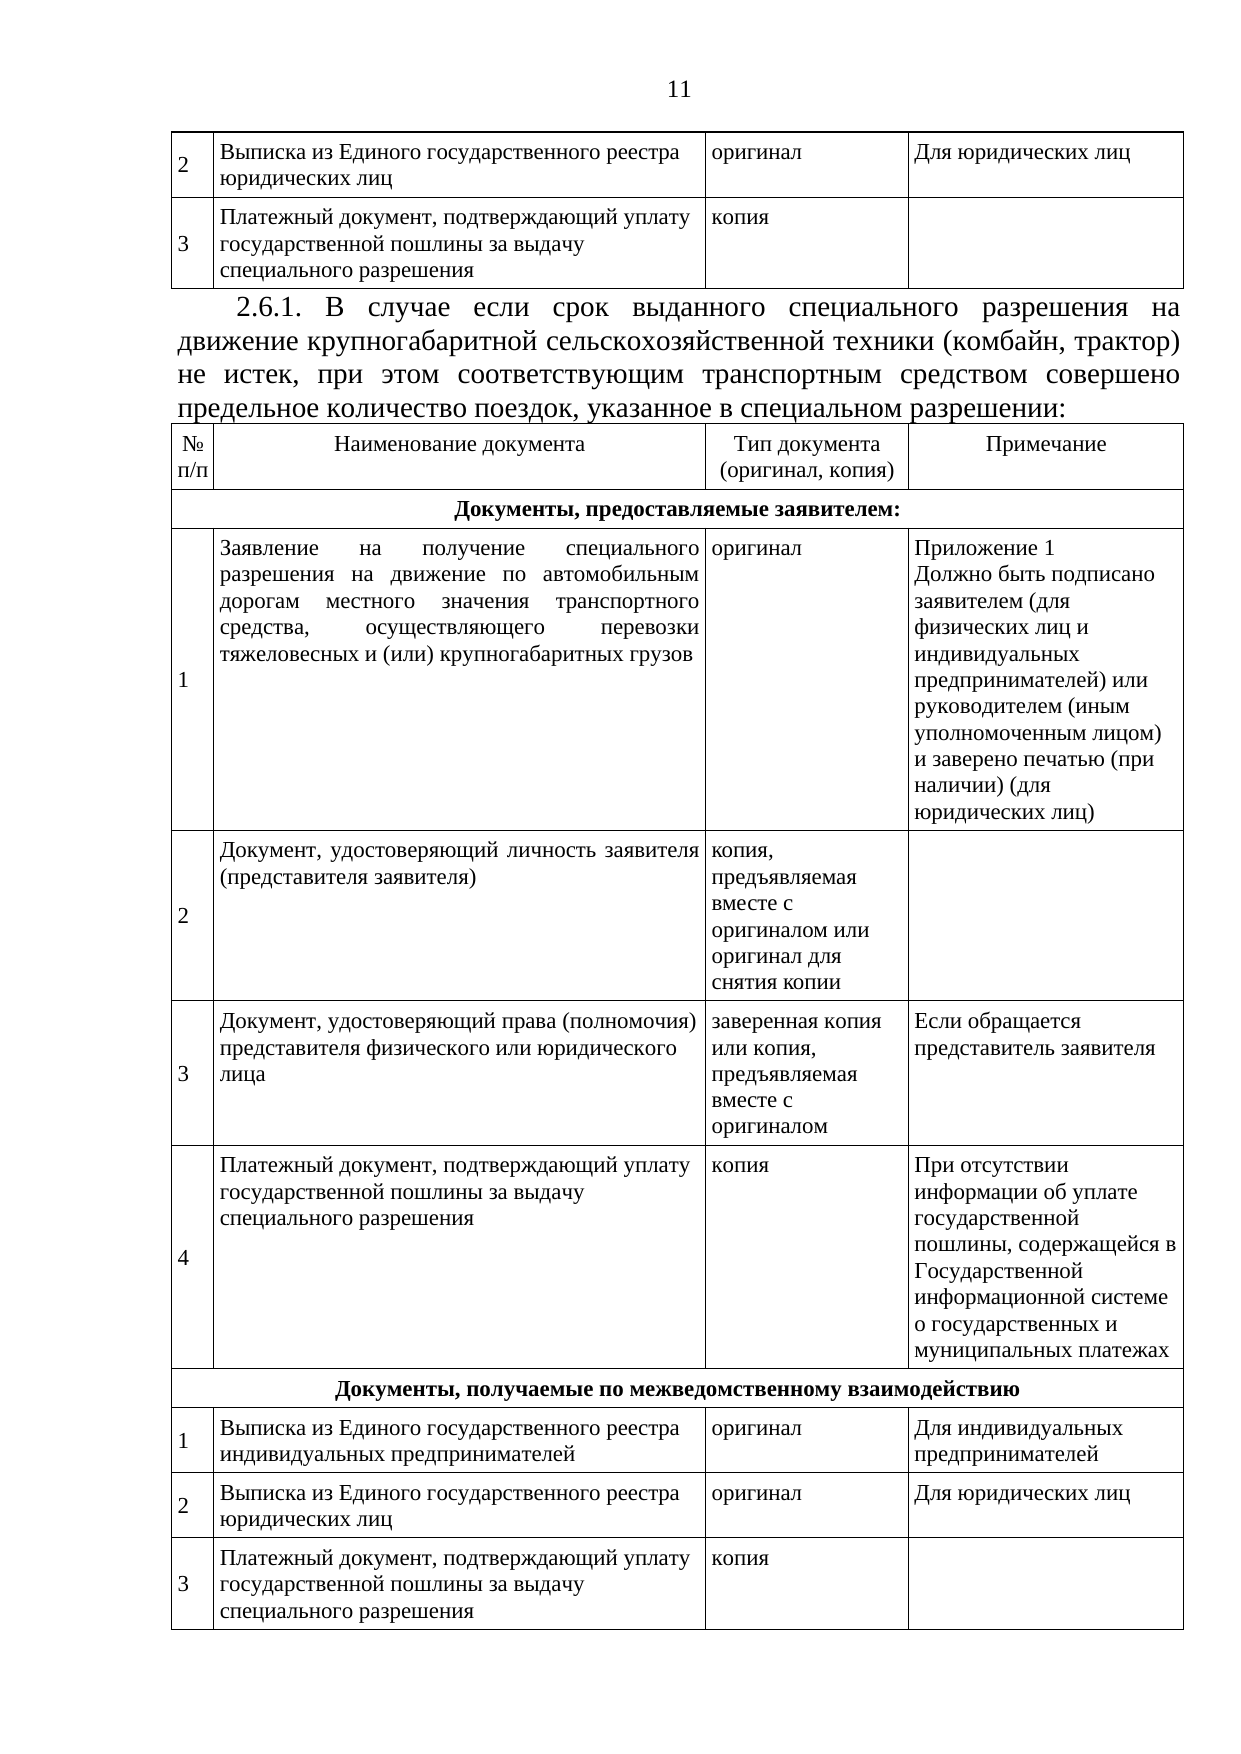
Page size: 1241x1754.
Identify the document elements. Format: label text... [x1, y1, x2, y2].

table_cell Заявление на получение специального разрешения на движение по автомобильным дорогам местного значения транспортного средства, осуществляющего перевозки тяжеловесных и (или) крупногабаритных грузов [214, 529, 705, 830]
table_cell 2 [172, 133, 213, 197]
table_cell Документы, предоставляемые заявителем: [172, 490, 1183, 527]
table_cell 1 [172, 529, 213, 830]
table_cell копия, предъявляемая вместе с оригиналом или оригинал для снятия копии [706, 831, 908, 1000]
table_cell копия [706, 1146, 908, 1368]
table_cell 2 [172, 831, 213, 1000]
table_cell [909, 831, 1183, 1000]
table_header № п/п [172, 424, 213, 488]
table_cell При отсутствии информации об уплате государственной пошлины, содержащейся в Государственной информационной системе о государственных и муниципальных платежах [909, 1146, 1183, 1368]
table_header Наименование документа [214, 424, 705, 488]
table_cell [909, 198, 1183, 288]
table_cell Платежный документ, подтверждающий уплату государственной пошлины за выдачу специального разрешения [214, 198, 705, 288]
table_cell копия [706, 1538, 908, 1629]
table_cell Документы, получаемые по межведомственному взаимодействию [172, 1369, 1183, 1407]
table_cell заверенная копия или копия, предъявляемая вместе с оригиналом [706, 1001, 908, 1145]
table_cell оригинал [706, 133, 908, 197]
table_cell Выписка из Единого государственного реестра индивидуальных предпринимателей [214, 1408, 705, 1472]
table_cell оригинал [706, 1473, 908, 1537]
table_header Тип документа (оригинал, копия) [706, 424, 908, 488]
table_cell 3 [172, 198, 213, 288]
table_cell Платежный документ, подтверждающий уплату государственной пошлины за выдачу специального разрешения [214, 1538, 705, 1629]
table_cell 3 [172, 1001, 213, 1145]
table_cell копия [706, 198, 908, 288]
table_cell Если обращается представитель заявителя [909, 1001, 1183, 1145]
table_cell оригинал [706, 529, 908, 830]
table_cell 4 [172, 1146, 213, 1368]
table_cell Выписка из Единого государственного реестра юридических лиц [214, 1473, 705, 1537]
table_cell Для индивидуальных предпринимателей [909, 1408, 1183, 1472]
table_cell оригинал [706, 1408, 908, 1472]
table_cell Документ, удостоверяющий личность заявителя (представителя заявителя) [214, 831, 705, 1000]
table_cell 3 [172, 1538, 213, 1629]
table_cell Для юридических лиц [909, 1473, 1183, 1537]
table_cell 1 [172, 1408, 213, 1472]
text 2.6.1. В случае если срок выданного специального разрешения на движение крупногабаритной сельскохозяйственной техники (комбайн, трактор) не истек, при этом соответствующим транспортным средством совершено предельное количество поездок, указанное в специальном разрешении: [177, 289, 1181, 423]
table_header Примечание [909, 424, 1183, 488]
table_cell Приложение 1 Должно быть подписано заявителем (для физических лиц и индивидуальных предпринимателей) или руководителем (иным уполномоченным лицом) и заверено печатью (при наличии) (для юридических лиц) [909, 529, 1183, 830]
table_cell Платежный документ, подтверждающий уплату государственной пошлины за выдачу специального разрешения [214, 1146, 705, 1368]
table_cell [909, 1538, 1183, 1629]
table_cell Для юридических лиц [909, 133, 1183, 197]
table_cell Выписка из Единого государственного реестра юридических лиц [214, 133, 705, 197]
table_cell 2 [172, 1473, 213, 1537]
table_cell Документ, удостоверяющий права (полномочия) представителя физического или юридического лица [214, 1001, 705, 1145]
